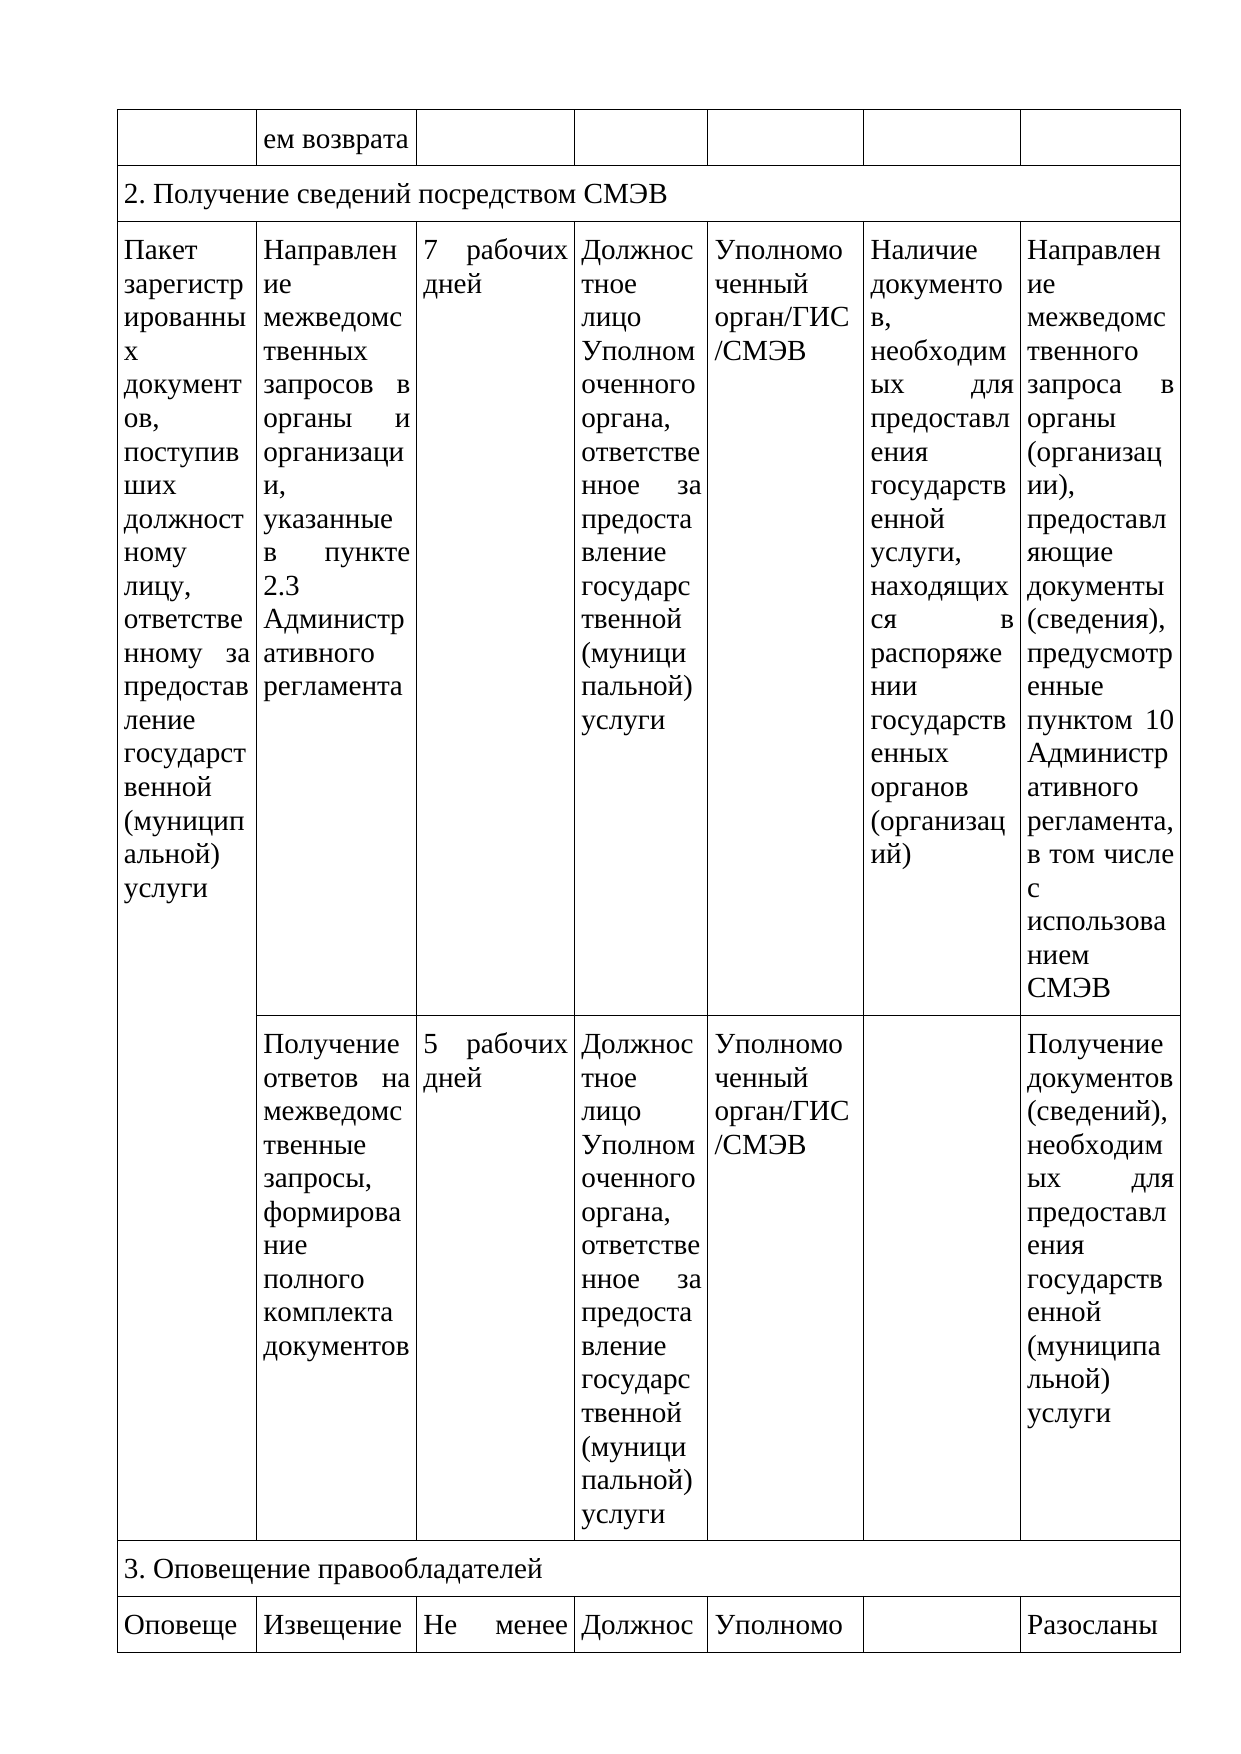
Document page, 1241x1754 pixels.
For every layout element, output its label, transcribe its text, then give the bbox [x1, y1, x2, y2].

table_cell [417, 1597, 574, 1652]
table_cell 2. Получение сведений посредством СМЭВ [118, 166, 1180, 221]
table_cell 3. Оповещение правообладателей [118, 1541, 1180, 1596]
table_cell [1021, 1597, 1180, 1652]
table_cell Наличие документов, необходимых для предоставления государственной услуги, находящихся в распоряжении государственных органов (организаций) [864, 222, 1020, 1014]
table_cell Должностное лицо Уполномоченного органа, ответственное за предоставление государственной (муниципальной) услуги [575, 222, 707, 1014]
table_cell [864, 1016, 1020, 1540]
table_cell Должностное лицо Уполномоченного органа, ответственное за предоставление государственной (муниципальной) услуги [575, 1016, 707, 1540]
table_cell Направление межведомственных запросов в органы и организации, указанные в пункте 2.3 Административного регламента [257, 222, 416, 1014]
table_cell Получение документов (сведений), необходимых для предоставления государственной (муниципальной) услуги [1021, 1016, 1180, 1540]
table_cell Уполномоченный орган/ГИС/СМЭВ [708, 1016, 863, 1540]
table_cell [118, 1597, 256, 1652]
table_cell 7 рабочих дней [417, 222, 574, 1014]
table_cell Получение ответов на межведомственные запросы, формирование полного комплекта документов [257, 1016, 416, 1540]
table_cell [257, 1597, 416, 1652]
table_cell Направление межведомственного запроса в органы (организации), предоставляющие документы (сведения), предусмотренные пунктом 10 Административного регламента, в том числе с использованием СМЭВ [1021, 222, 1180, 1014]
table_cell Пакет зарегистрированных документов, поступивших должностному лицу, ответственному за предоставление государственной (муниципальной) услуги [118, 222, 256, 1540]
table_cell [575, 1597, 707, 1652]
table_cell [708, 1597, 863, 1652]
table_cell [257, 110, 416, 165]
table_cell Уполномоченный орган/ГИС/СМЭВ [708, 222, 863, 1014]
table_cell [864, 1597, 1020, 1652]
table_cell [864, 110, 1020, 165]
table_cell 5 рабочих дней [417, 1016, 574, 1540]
